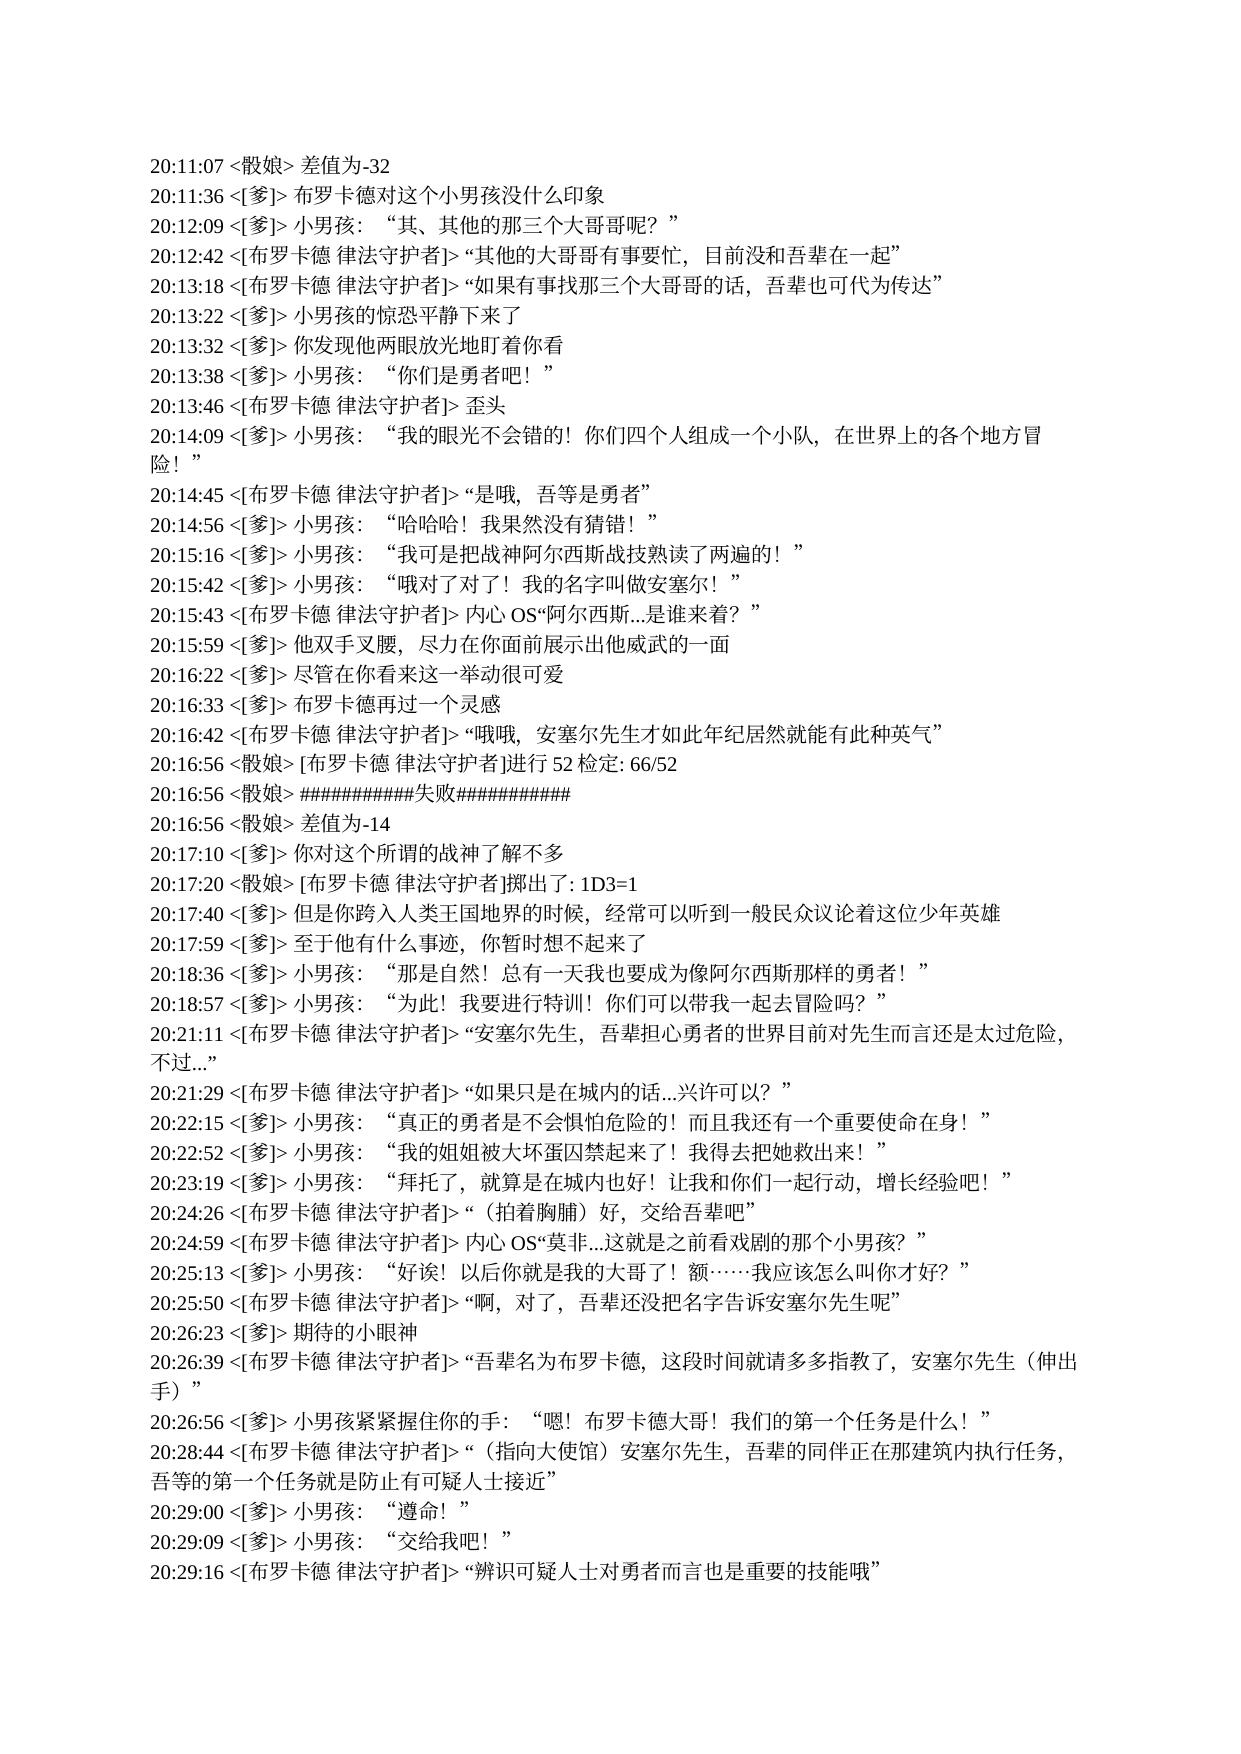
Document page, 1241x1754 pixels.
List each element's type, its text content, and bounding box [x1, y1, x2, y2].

text 20:21:11 <[布罗卡德 律法守护者]> “安塞尔先生，吾辈担心勇者的世界目前对先生而言还是太过危险，不过...” [150, 1017, 1090, 1077]
text 20:23:19 <[爹]> 小男孩：“拜托了，就算是在城内也好！让我和你们一起行动，增长经验吧！” [150, 1166, 1090, 1196]
text 20:17:59 <[爹]> 至于他有什么事迹，你暂时想不起来了 [150, 927, 1090, 957]
text 20:16:56 <骰娘> 差值为-14 [150, 808, 1090, 838]
text 20:15:16 <[爹]> 小男孩：“我可是把战神阿尔西斯战技熟读了两遍的！” [150, 539, 1090, 568]
text 20:16:56 <骰娘> ###########失败########### [150, 778, 1090, 808]
text 20:25:50 <[布罗卡德 律法守护者]> “啊，对了，吾辈还没把名字告诉安塞尔先生呢” [150, 1286, 1090, 1316]
text 20:13:46 <[布罗卡德 律法守护者]> 歪头 [150, 389, 1090, 419]
text 20:26:39 <[布罗卡德 律法守护者]> “吾辈名为布罗卡德，这段时间就请多多指教了，安塞尔先生（伸出手）” [150, 1346, 1090, 1406]
text 20:18:57 <[爹]> 小男孩：“为此！我要进行特训！你们可以带我一起去冒险吗？” [150, 987, 1090, 1017]
text 20:24:59 <[布罗卡德 律法守护者]> 内心OS“莫非...这就是之前看戏剧的那个小男孩？” [150, 1226, 1090, 1256]
text 20:22:15 <[爹]> 小男孩：“真正的勇者是不会惧怕危险的！而且我还有一个重要使命在身！” [150, 1107, 1090, 1137]
text 20:15:42 <[爹]> 小男孩：“哦对了对了！我的名字叫做安塞尔！” [150, 568, 1090, 598]
text 20:28:44 <[布罗卡德 律法守护者]> “（指向大使馆）安塞尔先生，吾辈的同伴正在那建筑内执行任务，吾等的第一个任务就是防止有可疑人士接近” [150, 1436, 1090, 1495]
text 20:26:23 <[爹]> 期待的小眼神 [150, 1316, 1090, 1346]
text 20:25:13 <[爹]> 小男孩：“好诶！以后你就是我的大哥了！额……我应该怎么叫你才好？” [150, 1256, 1090, 1286]
text 20:16:33 <[爹]> 布罗卡德再过一个灵感 [150, 688, 1090, 718]
text 20:16:56 <骰娘> [布罗卡德 律法守护者]进行52检定: 66/52 [150, 748, 1090, 778]
text 20:15:59 <[爹]> 他双手叉腰，尽力在你面前展示出他威武的一面 [150, 628, 1090, 658]
text 20:14:09 <[爹]> 小男孩：“我的眼光不会错的！你们四个人组成一个小队，在世界上的各个地方冒险！” [150, 419, 1090, 479]
text 20:24:26 <[布罗卡德 律法守护者]> “（拍着胸脯）好，交给吾辈吧” [150, 1196, 1090, 1226]
text 20:21:29 <[布罗卡德 律法守护者]> “如果只是在城内的话...兴许可以？” [150, 1077, 1090, 1107]
text 20:14:45 <[布罗卡德 律法守护者]> “是哦，吾等是勇者” [150, 479, 1090, 509]
text 20:14:56 <[爹]> 小男孩：“哈哈哈！我果然没有猜错！” [150, 509, 1090, 539]
text 20:11:07 <骰娘> 差值为-32 [150, 150, 1090, 180]
text 20:29:16 <[布罗卡德 律法守护者]> “辨识可疑人士对勇者而言也是重要的技能哦” [150, 1555, 1090, 1585]
text 20:17:40 <[爹]> 但是你跨入人类王国地界的时候，经常可以听到一般民众议论着这位少年英雄 [150, 897, 1090, 927]
text 20:11:36 <[爹]> 布罗卡德对这个小男孩没什么印象 [150, 180, 1090, 210]
text 20:12:42 <[布罗卡德 律法守护者]> “其他的大哥哥有事要忙，目前没和吾辈在一起” [150, 240, 1090, 269]
text 20:13:38 <[爹]> 小男孩：“你们是勇者吧！” [150, 359, 1090, 389]
text 20:12:09 <[爹]> 小男孩：“其、其他的那三个大哥哥呢？” [150, 210, 1090, 240]
text 20:22:52 <[爹]> 小男孩：“我的姐姐被大坏蛋囚禁起来了！我得去把她救出来！” [150, 1137, 1090, 1166]
text 20:13:32 <[爹]> 你发现他两眼放光地盯着你看 [150, 329, 1090, 359]
text 20:13:18 <[布罗卡德 律法守护者]> “如果有事找那三个大哥哥的话，吾辈也可代为传达” [150, 269, 1090, 299]
text 20:17:10 <[爹]> 你对这个所谓的战神了解不多 [150, 838, 1090, 867]
text 20:13:22 <[爹]> 小男孩的惊恐平静下来了 [150, 299, 1090, 329]
text 20:15:43 <[布罗卡德 律法守护者]> 内心OS“阿尔西斯...是谁来着？” [150, 598, 1090, 628]
text 20:29:09 <[爹]> 小男孩：“交给我吧！” [150, 1525, 1090, 1555]
text 20:17:20 <骰娘> [布罗卡德 律法守护者]掷出了: 1D3=1 [150, 867, 1090, 897]
text 20:16:22 <[爹]> 尽管在你看来这一举动很可爱 [150, 658, 1090, 688]
text 20:18:36 <[爹]> 小男孩：“那是自然！总有一天我也要成为像阿尔西斯那样的勇者！” [150, 957, 1090, 987]
text 20:16:42 <[布罗卡德 律法守护者]> “哦哦，安塞尔先生才如此年纪居然就能有此种英气” [150, 718, 1090, 748]
text 20:26:56 <[爹]> 小男孩紧紧握住你的手：“嗯！布罗卡德大哥！我们的第一个任务是什么！” [150, 1406, 1090, 1436]
text 20:29:00 <[爹]> 小男孩：“遵命！” [150, 1495, 1090, 1525]
